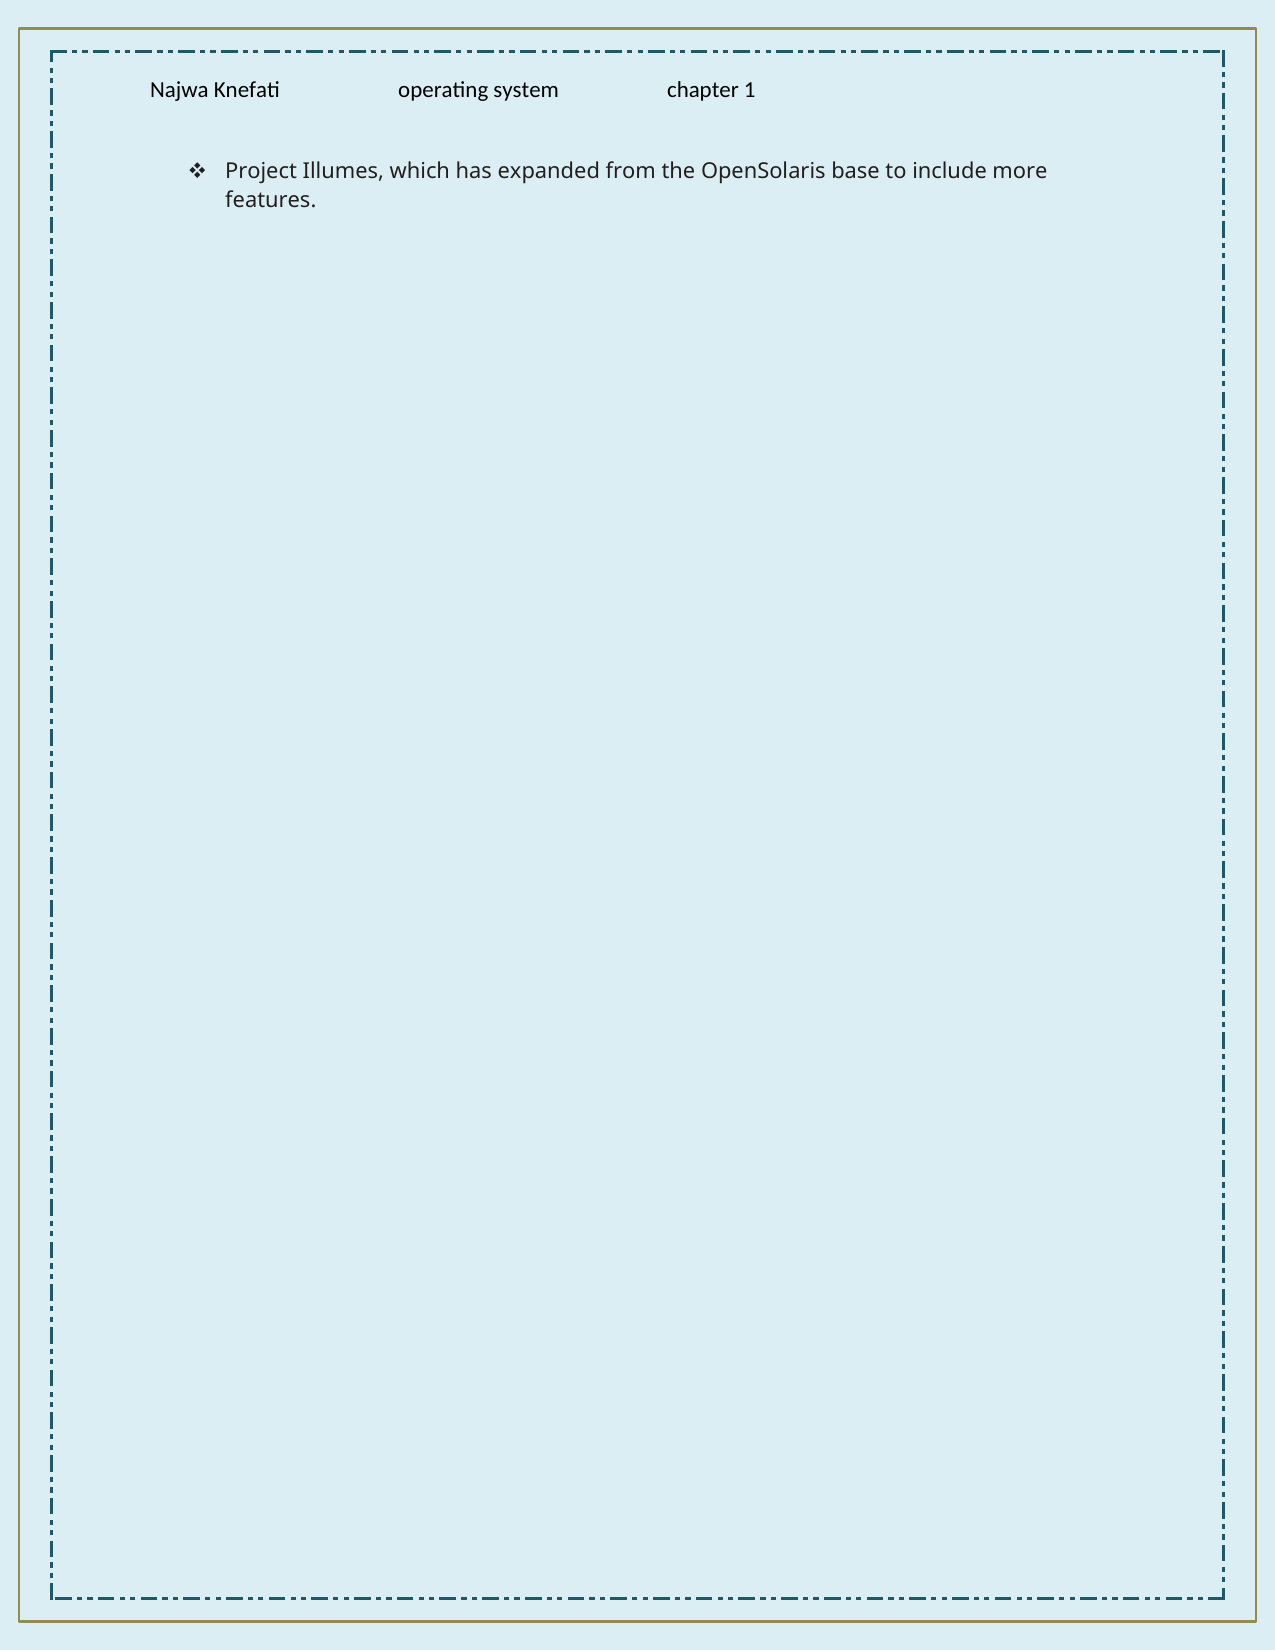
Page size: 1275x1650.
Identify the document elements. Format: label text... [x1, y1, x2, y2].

list Project Illumes, which has expanded from the OpenSolaris base to include more features. [187, 154, 1125, 214]
